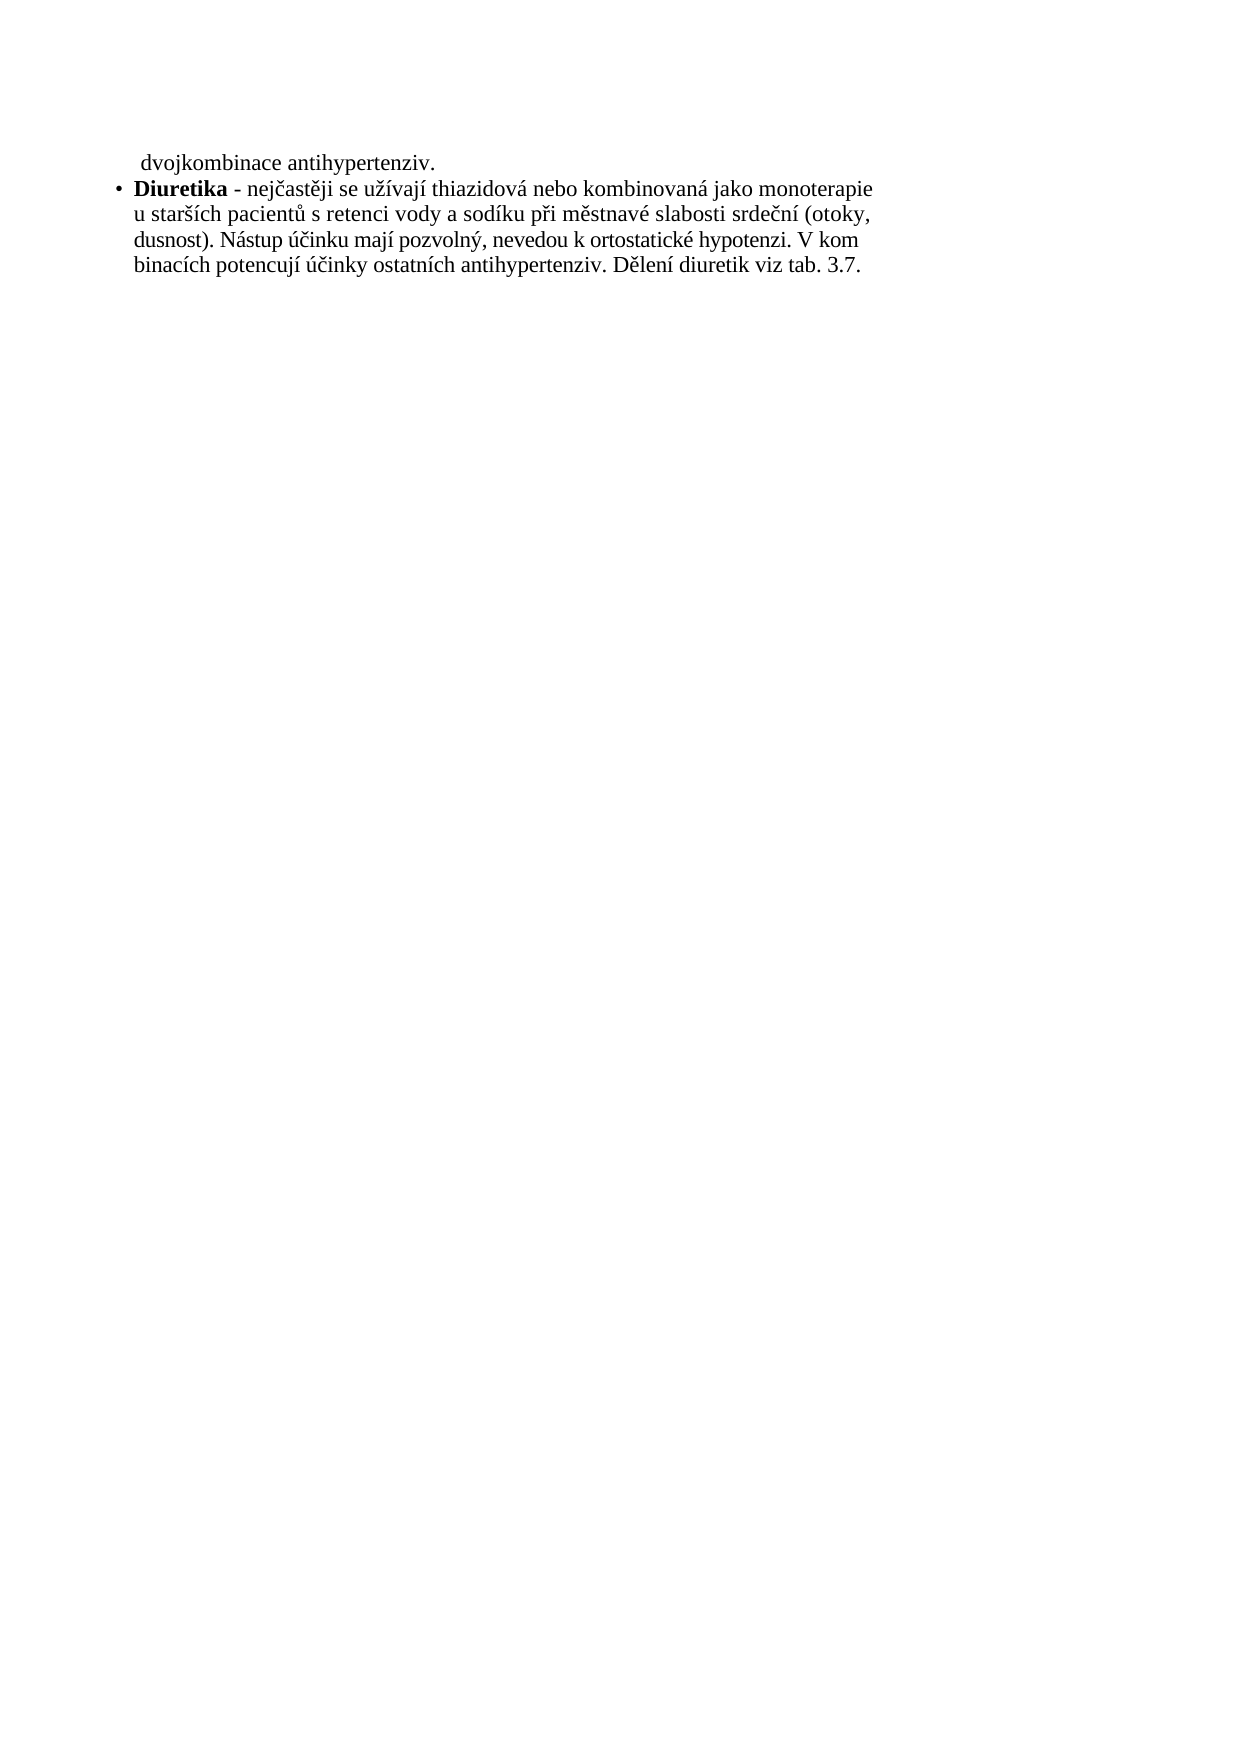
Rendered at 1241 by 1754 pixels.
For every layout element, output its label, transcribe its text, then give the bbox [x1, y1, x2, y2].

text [140, 150, 984, 176]
text • Diuretika - nejčastěji se užívají thiazidová nebo kombinovaná jako monoterapie u starších pacientů s retenci vody a sodíku při městnavé slabosti srdeční (otoky, dusnost). Nástup účinku mají pozvolný, nevedou k ortostatické hypotenzi. V kom binacích potencují účinky ostatních antihypertenziv. Dělení diuretik viz tab. 3.7. [115, 176, 1152, 278]
